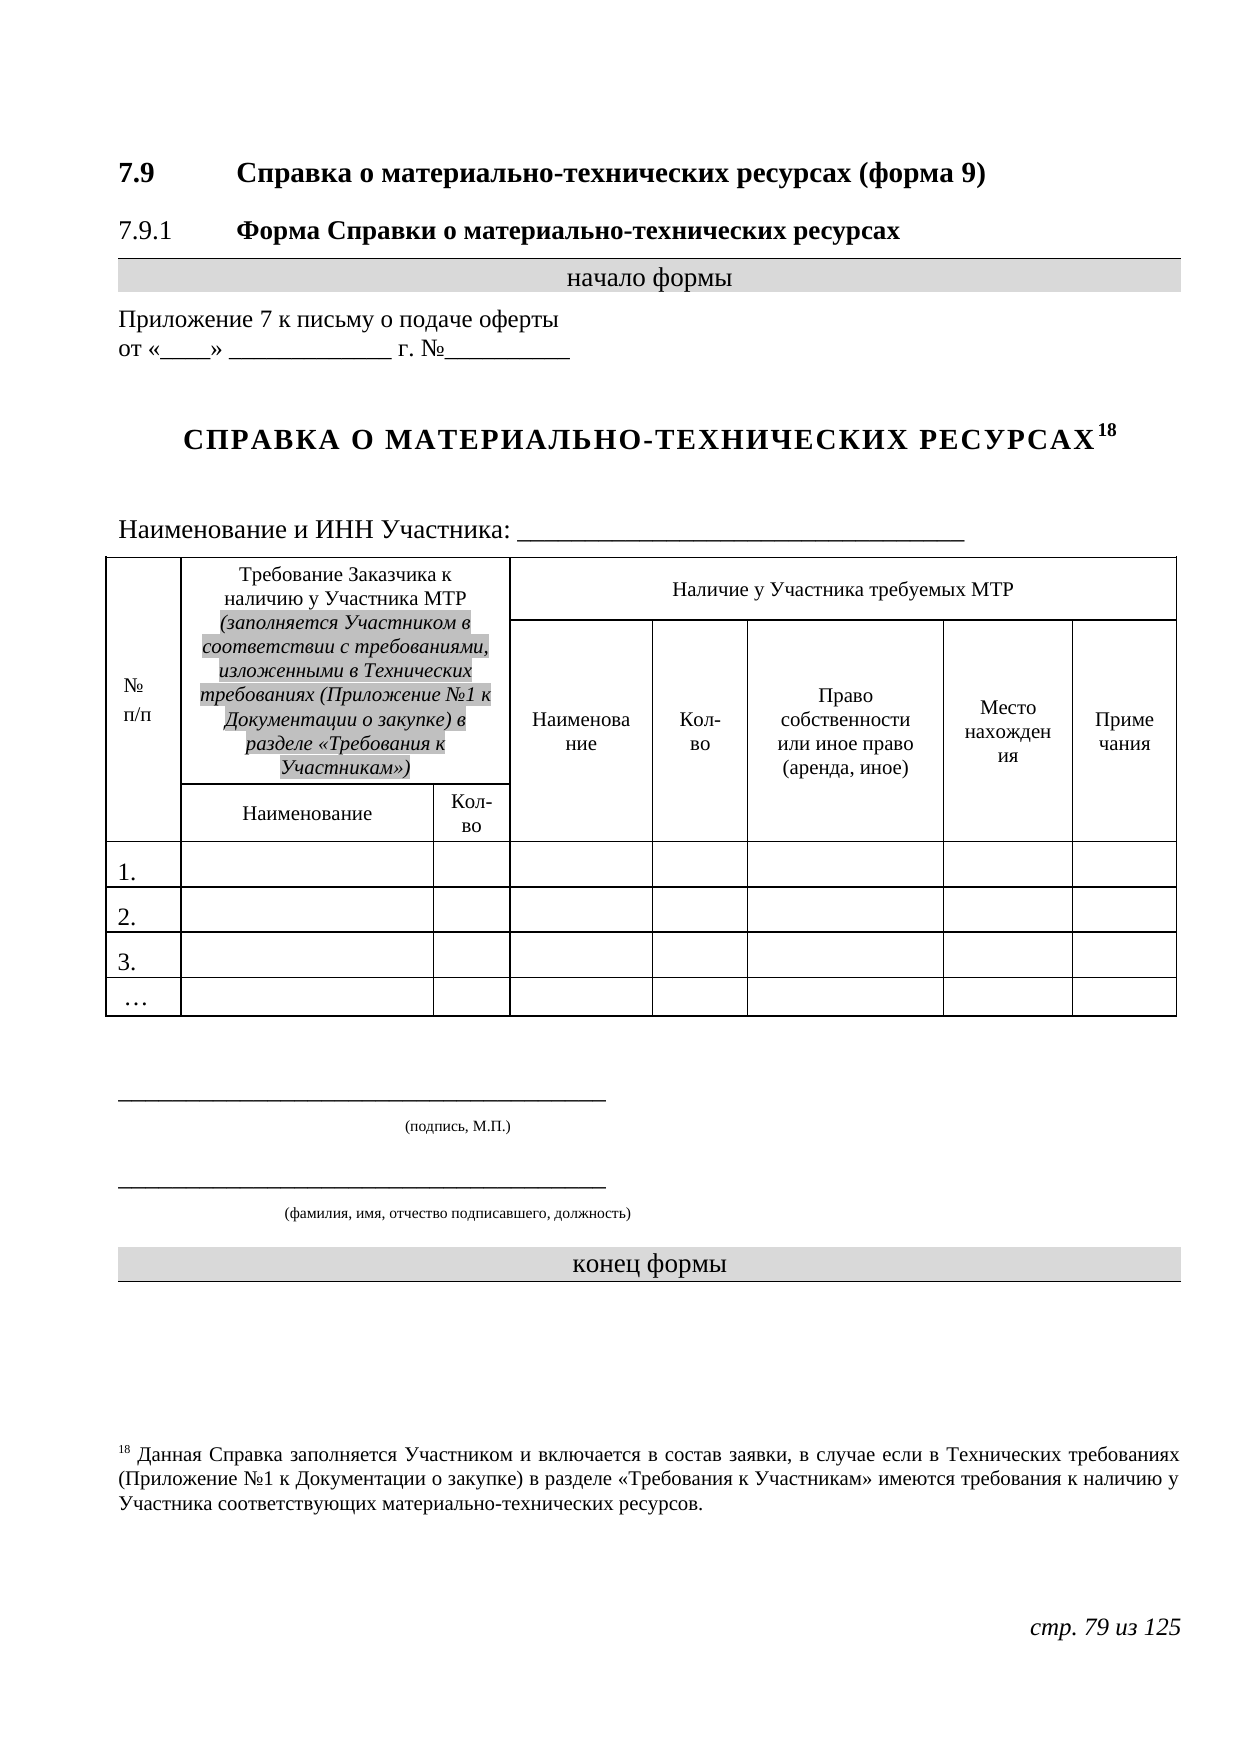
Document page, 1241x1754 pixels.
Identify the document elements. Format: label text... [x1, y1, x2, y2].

table_header Требование Заказчика к наличию у Участника МТР (заполняется Участником в соответствии с требованиями, изложенными в Технических требованиях (Приложение №1 к Документации о закупке) в разделе «Требования к Участникам») [182, 558, 509, 783]
table_cell [748, 978, 943, 1015]
table_cell [511, 842, 652, 886]
table_cell [1073, 978, 1176, 1015]
table_cell [182, 933, 433, 976]
text Приложение 7 к письму о подаче оферты от «____» _____________ г. №__________ [118, 304, 1181, 362]
table_cell [653, 888, 747, 931]
table_cell [653, 978, 747, 1015]
text ____________________________________ [118, 1073, 1181, 1104]
text (подпись, М.П.) [118, 1116, 797, 1148]
table_cell [182, 978, 433, 1015]
table_cell [653, 842, 747, 886]
subtitle Справка о материально-технических ресурсах (форма 9) [118, 156, 1181, 189]
text начало формы [118, 259, 1181, 292]
table_cell Наименование [182, 785, 433, 841]
table_cell [944, 933, 1072, 976]
table_cell [1073, 933, 1176, 976]
text Справка о материально-технических ресурсах [118, 418, 1181, 457]
table_cell [944, 978, 1072, 1015]
table_cell [434, 933, 509, 976]
table_cell [182, 888, 433, 931]
table_cell [1073, 888, 1176, 931]
table_header Наличие у Участника требуемых МТР [511, 558, 1176, 619]
table_cell [182, 842, 433, 886]
table_cell Место нахождения [944, 621, 1072, 841]
table_cell [944, 842, 1072, 886]
table_cell Примечания [1073, 621, 1176, 841]
table_cell [944, 888, 1072, 931]
text конец формы [118, 1247, 1181, 1281]
table_cell [1073, 842, 1176, 886]
table_cell [653, 933, 747, 976]
table_cell [434, 888, 509, 931]
table_header № п/п [107, 558, 180, 841]
text (фамилия, имя, отчество подписавшего, должность) [118, 1204, 797, 1235]
table_cell [107, 933, 180, 976]
table_cell … [107, 978, 180, 1015]
table_cell [748, 842, 943, 886]
table_cell [107, 888, 180, 931]
table_cell [511, 888, 652, 931]
table_cell [511, 978, 652, 1015]
table_cell Кол-во [653, 621, 747, 841]
text ____________________________________ [118, 1160, 1181, 1191]
table_cell [748, 888, 943, 931]
table_cell Право собственности или иное право (аренда, иное) [748, 621, 943, 841]
table_cell [511, 933, 652, 976]
table_cell [434, 842, 509, 886]
table_cell [434, 978, 509, 1015]
text Форма Справки о материально-технических ресурсах [118, 214, 1181, 245]
table_cell [748, 933, 943, 976]
table_cell [107, 842, 180, 886]
text Наименование и ИНН Участника: _________________________________ [118, 513, 1181, 544]
table_cell Наименование [511, 621, 652, 841]
table_cell Кол-во [434, 785, 509, 841]
